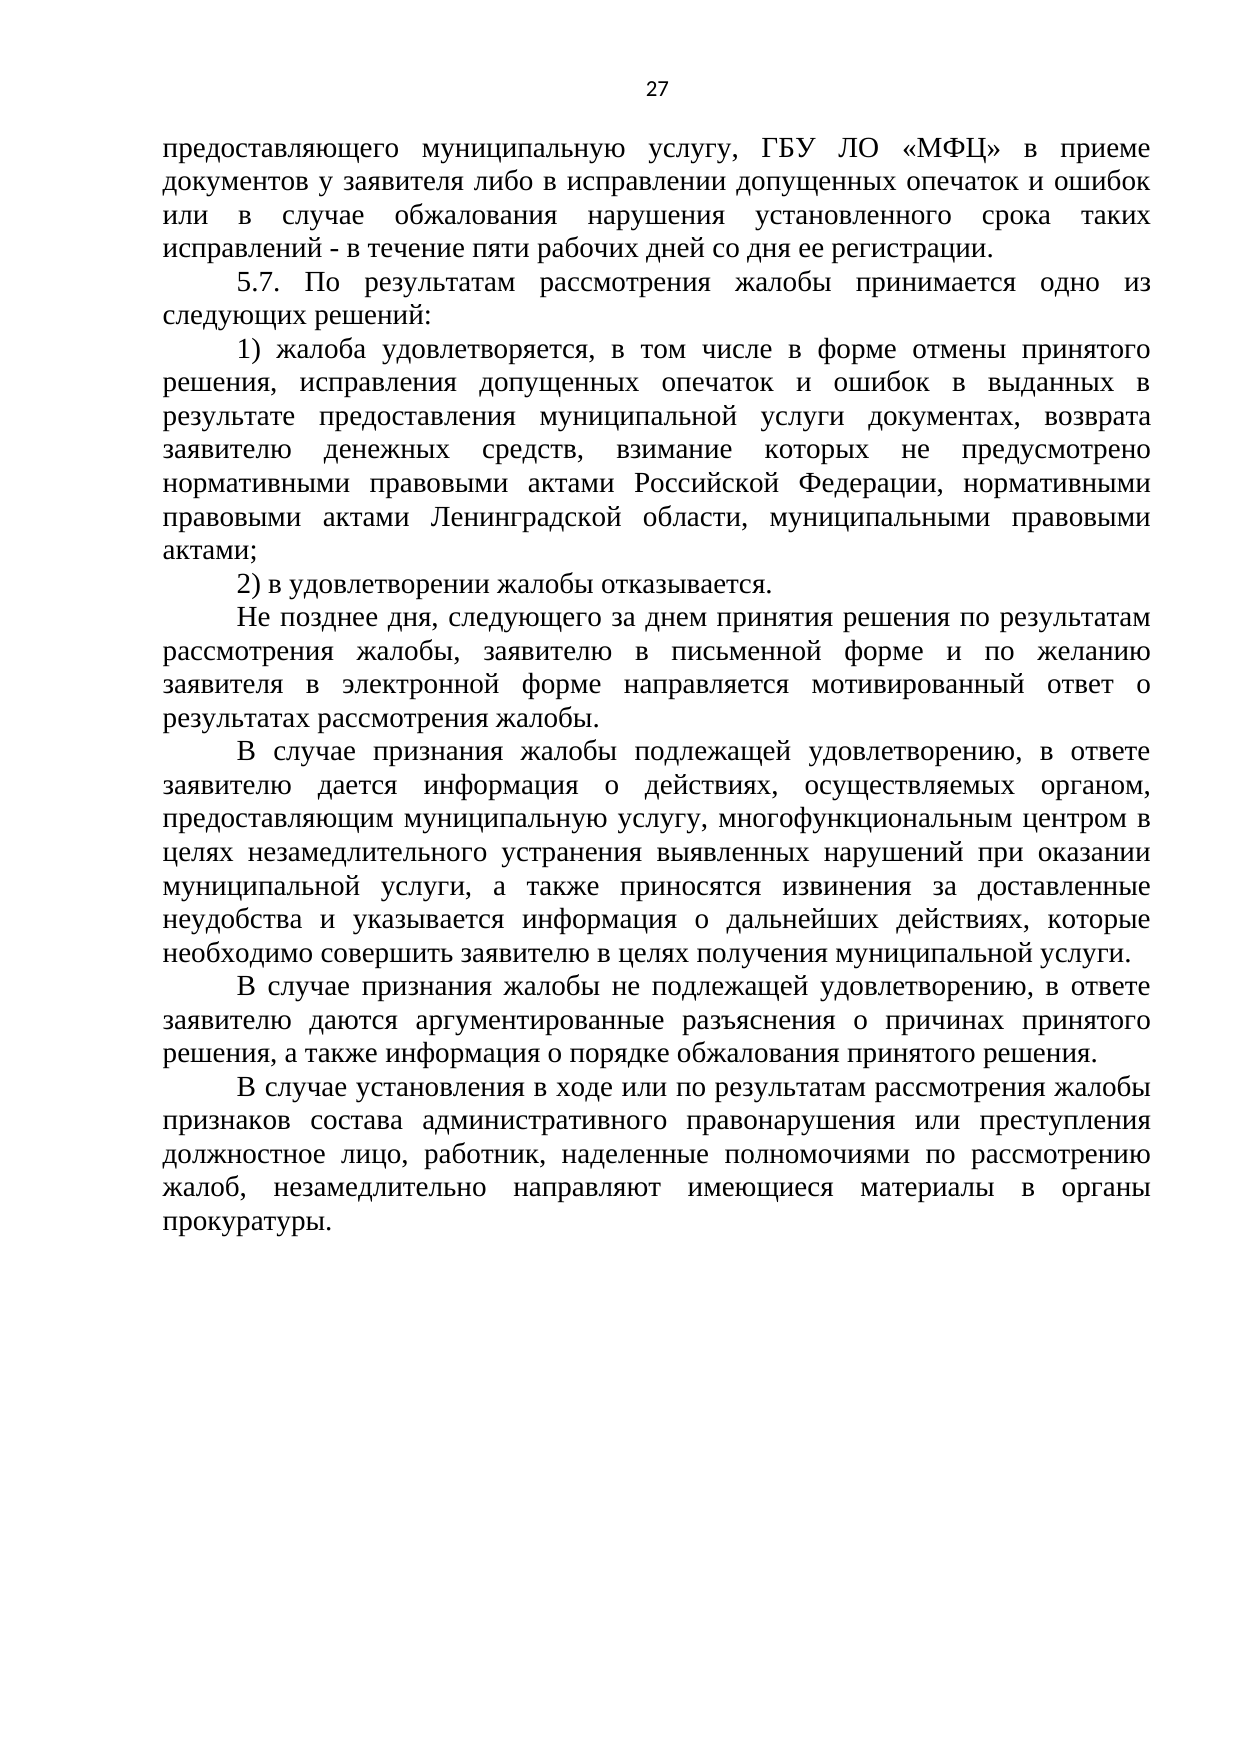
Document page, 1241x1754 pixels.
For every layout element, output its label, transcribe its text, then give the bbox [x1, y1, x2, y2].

text В случае признания жалобы подлежащей удовлетворению, в ответе заявителю дается информация о действиях, осуществляемых органом, предоставляющим муниципальную услугу, многофункциональным центром в целях незамедлительного устранения выявленных нарушений при оказании муниципальной услуги, а также приносятся извинения за доставленные неудобства и указывается информация о дальнейших действиях, которые необходимо совершить заявителю в целях получения муниципальной услуги. [162, 733, 1152, 968]
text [162, 130, 1152, 264]
text В случае признания жалобы не подлежащей удовлетворению, в ответе заявителю даются аргументированные разъяснения о причинах принятого решения, а также информация о порядке обжалования принятого решения. [162, 968, 1152, 1069]
text 1) жалоба удовлетворяется, в том числе в форме отмены принятого решения, исправления допущенных опечаток и ошибок в выданных в результате предоставления муниципальной услуги документах, возврата заявителю денежных средств, взимание которых не предусмотрено нормативными правовыми актами Российской Федерации, нормативными правовыми актами Ленинградской области, муниципальными правовыми актами; [162, 331, 1152, 566]
text 5.7. По результатам рассмотрения жалобы принимается одно из следующих решений: [162, 264, 1152, 331]
text 2) в удовлетворении жалобы отказывается. [162, 566, 1152, 599]
text В случае установления в ходе или по результатам рассмотрения жалобы признаков состава административного правонарушения или преступления должностное лицо, работник, наделенные полномочиями по рассмотрению жалоб, незамедлительно направляют имеющиеся материалы в органы прокуратуры. [162, 1069, 1152, 1237]
text Не позднее дня, следующего за днем принятия решения по результатам рассмотрения жалобы, заявителю в письменной форме и по желанию заявителя в электронной форме направляется мотивированный ответ о результатах рассмотрения жалобы. [162, 599, 1152, 733]
